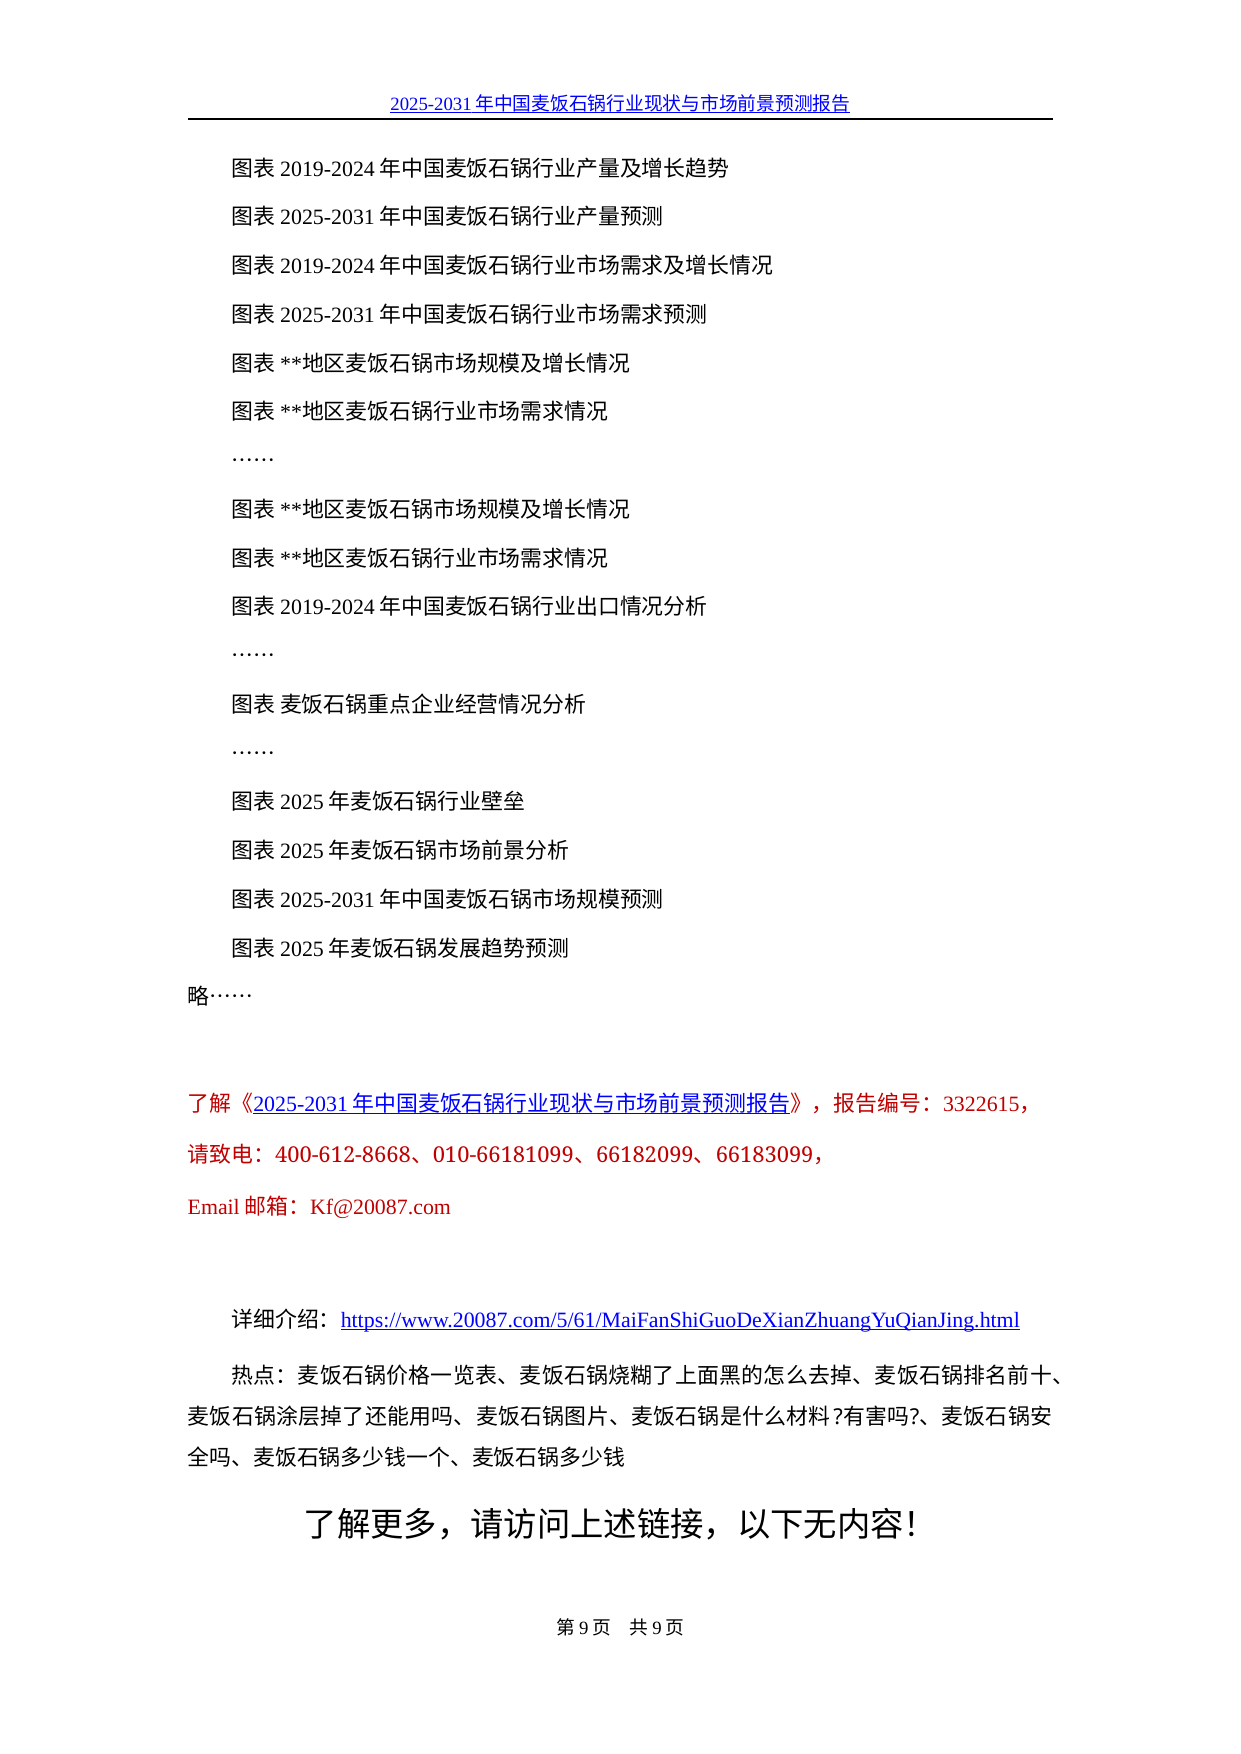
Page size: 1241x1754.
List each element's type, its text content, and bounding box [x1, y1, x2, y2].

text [187, 150, 1053, 1011]
text 请致电：400-612-8668、010-66181099、66182099、66183099， [187, 1137, 1053, 1169]
text Email邮箱：Kf@20087.com [187, 1188, 1053, 1221]
title 了解更多，请访问上述链接，以下无内容！ [187, 1489, 1053, 1554]
text 了解《2025-2031年中国麦饭石锅行业现状与市场前景预测报告》，报告编号：3322615， [187, 1085, 1053, 1118]
text 热点：麦饭石锅价格一览表、麦饭石锅烧糊了上面黑的怎么去掉、麦饭石锅排名前十、麦饭石锅涂层掉了还能用吗、麦饭石锅图片、麦饭石锅是什么材料?有害吗?、麦饭石锅安全吗、麦饭石锅多少钱一个、麦饭石锅多少钱 [187, 1358, 1053, 1472]
text 详细介绍：https://www.20087.com/5/61/MaiFanShiGuoDeXianZhuangYuQianJing.html [187, 1301, 1053, 1334]
